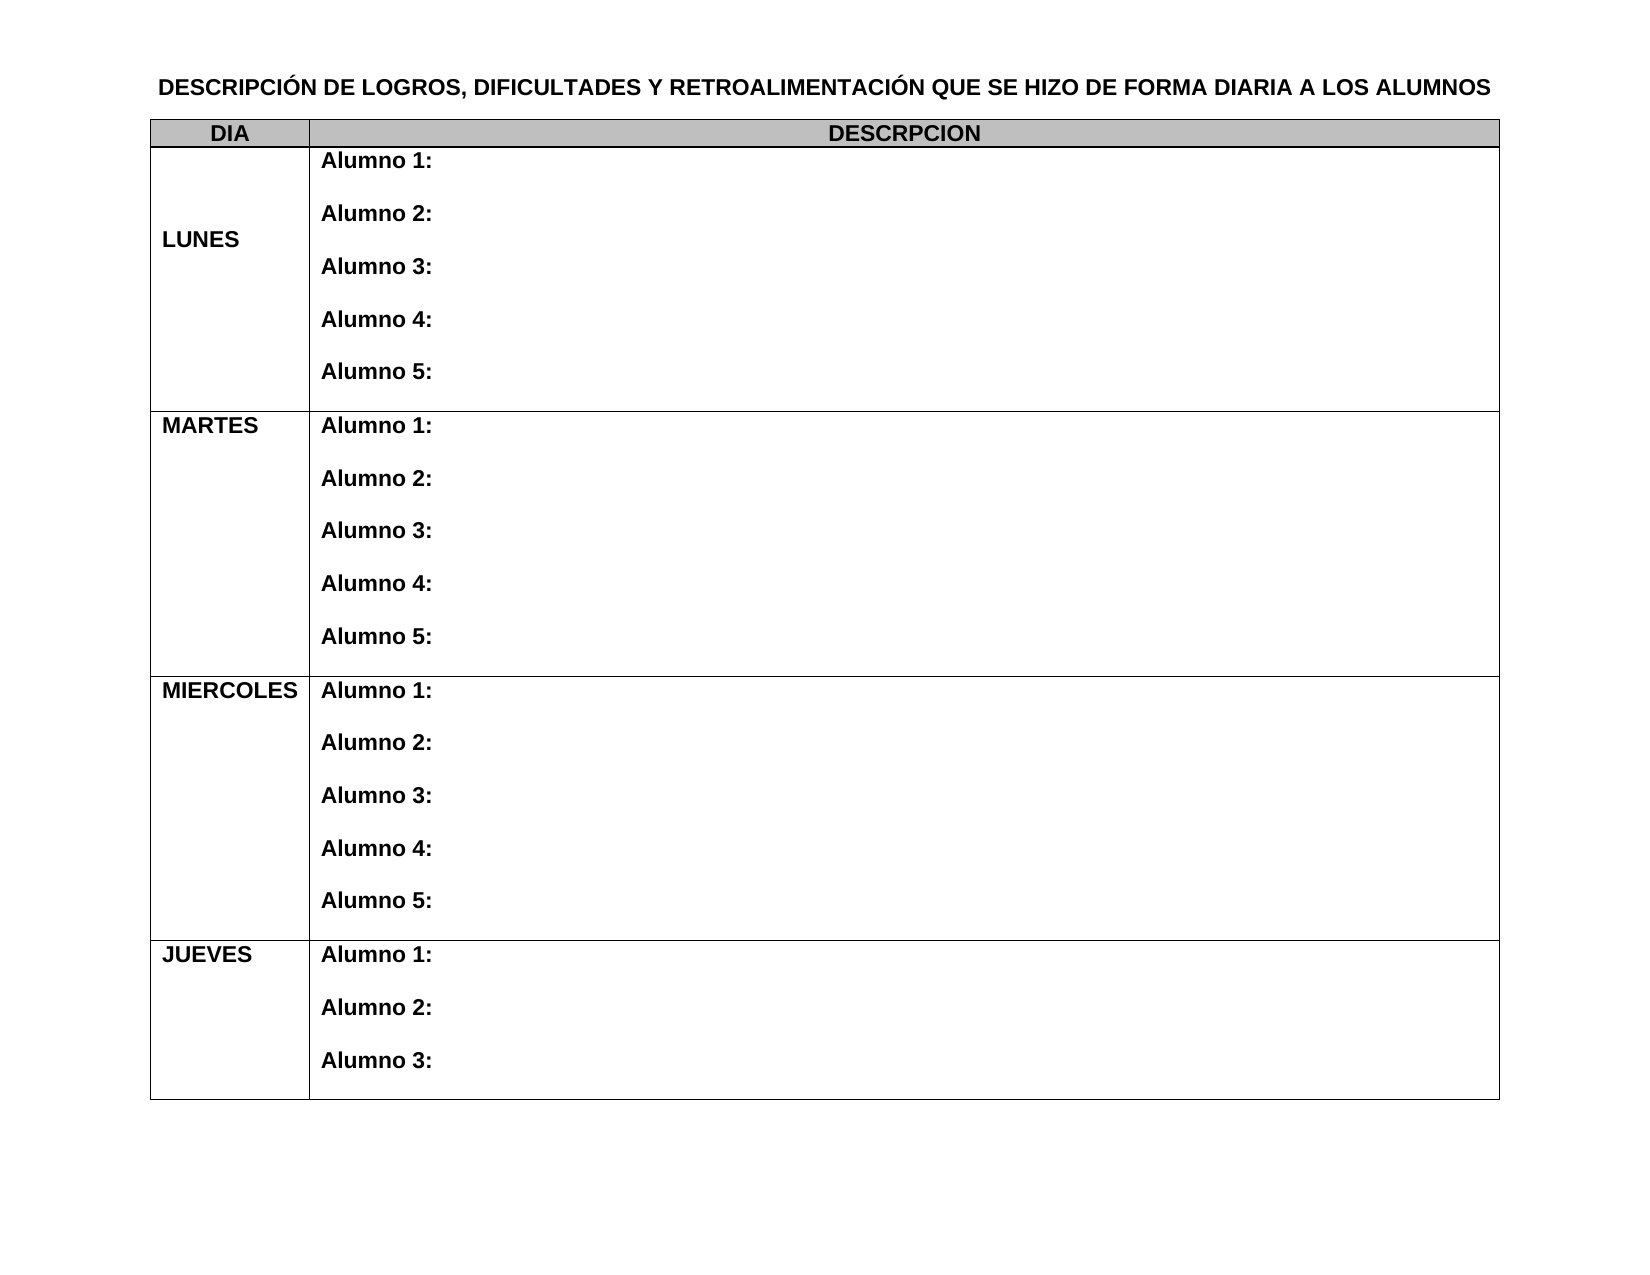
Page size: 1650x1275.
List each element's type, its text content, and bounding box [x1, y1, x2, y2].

table_cell Alumno 1: Alumno 2: Alumno 3: Alumno 4: Alumno 5: [310, 412, 1499, 676]
table_cell Alumno 1: Alumno 2: Alumno 3: Alumno 4: Alumno 5: [310, 148, 1499, 411]
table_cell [310, 677, 1499, 940]
table_cell LUNES [151, 148, 309, 411]
text DESCRIPCIÓN DE LOGROS, DIFICULTADES Y RETROALIMENTACIÓN QUE SE HIZO DE FORMA DIARIA A LOS ALUMNOS [150, 74, 1500, 100]
table_cell JUEVES [151, 941, 309, 1099]
table_cell MARTES [151, 412, 309, 676]
table_cell MIERCOLES [151, 677, 309, 940]
table_header DESCRPCION [310, 120, 1499, 146]
table_header DIA [151, 120, 309, 146]
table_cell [310, 941, 1499, 1099]
